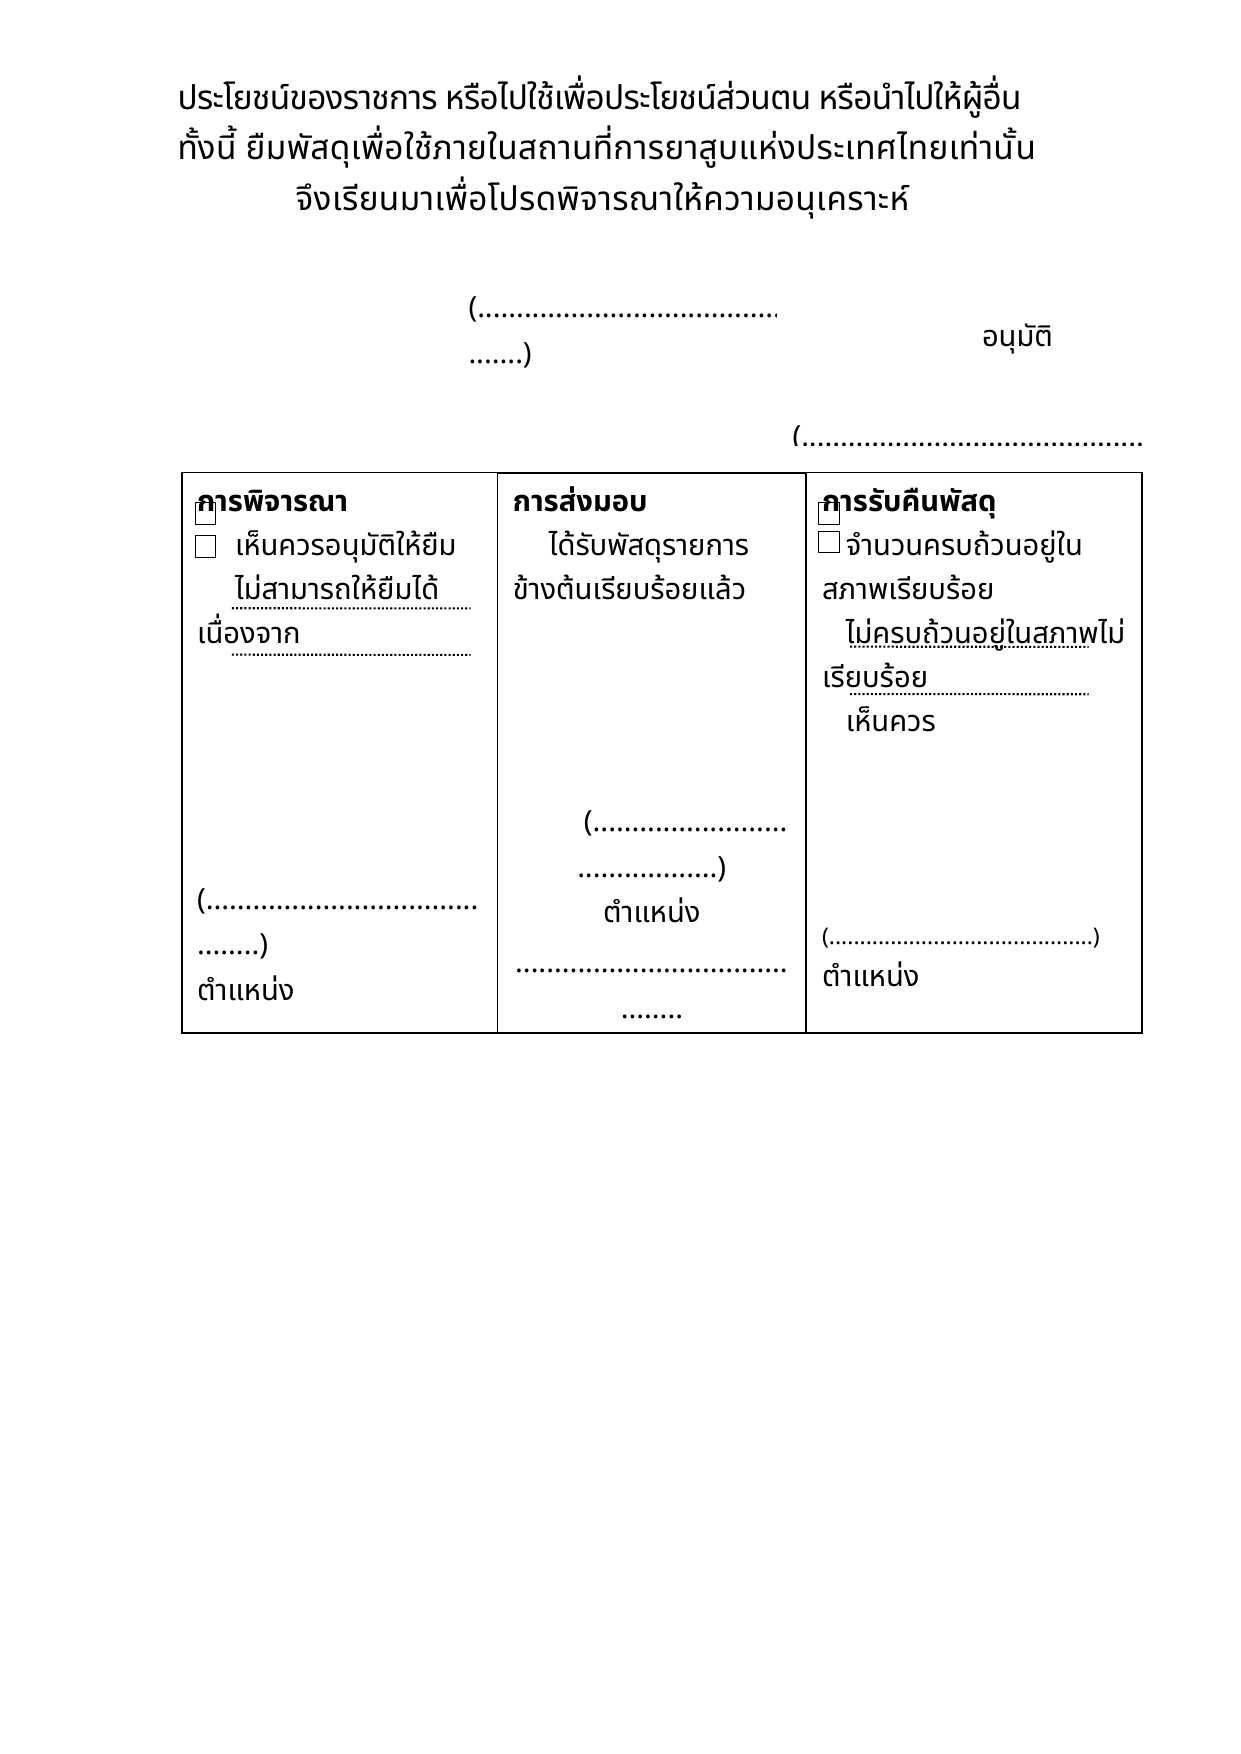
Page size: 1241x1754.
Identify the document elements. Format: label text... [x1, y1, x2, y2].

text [177, 74, 1122, 175]
text จึงเรียนมาเพื่อโปรดพิจารณาให้ความอนุเคราะห์ [177, 175, 1122, 225]
